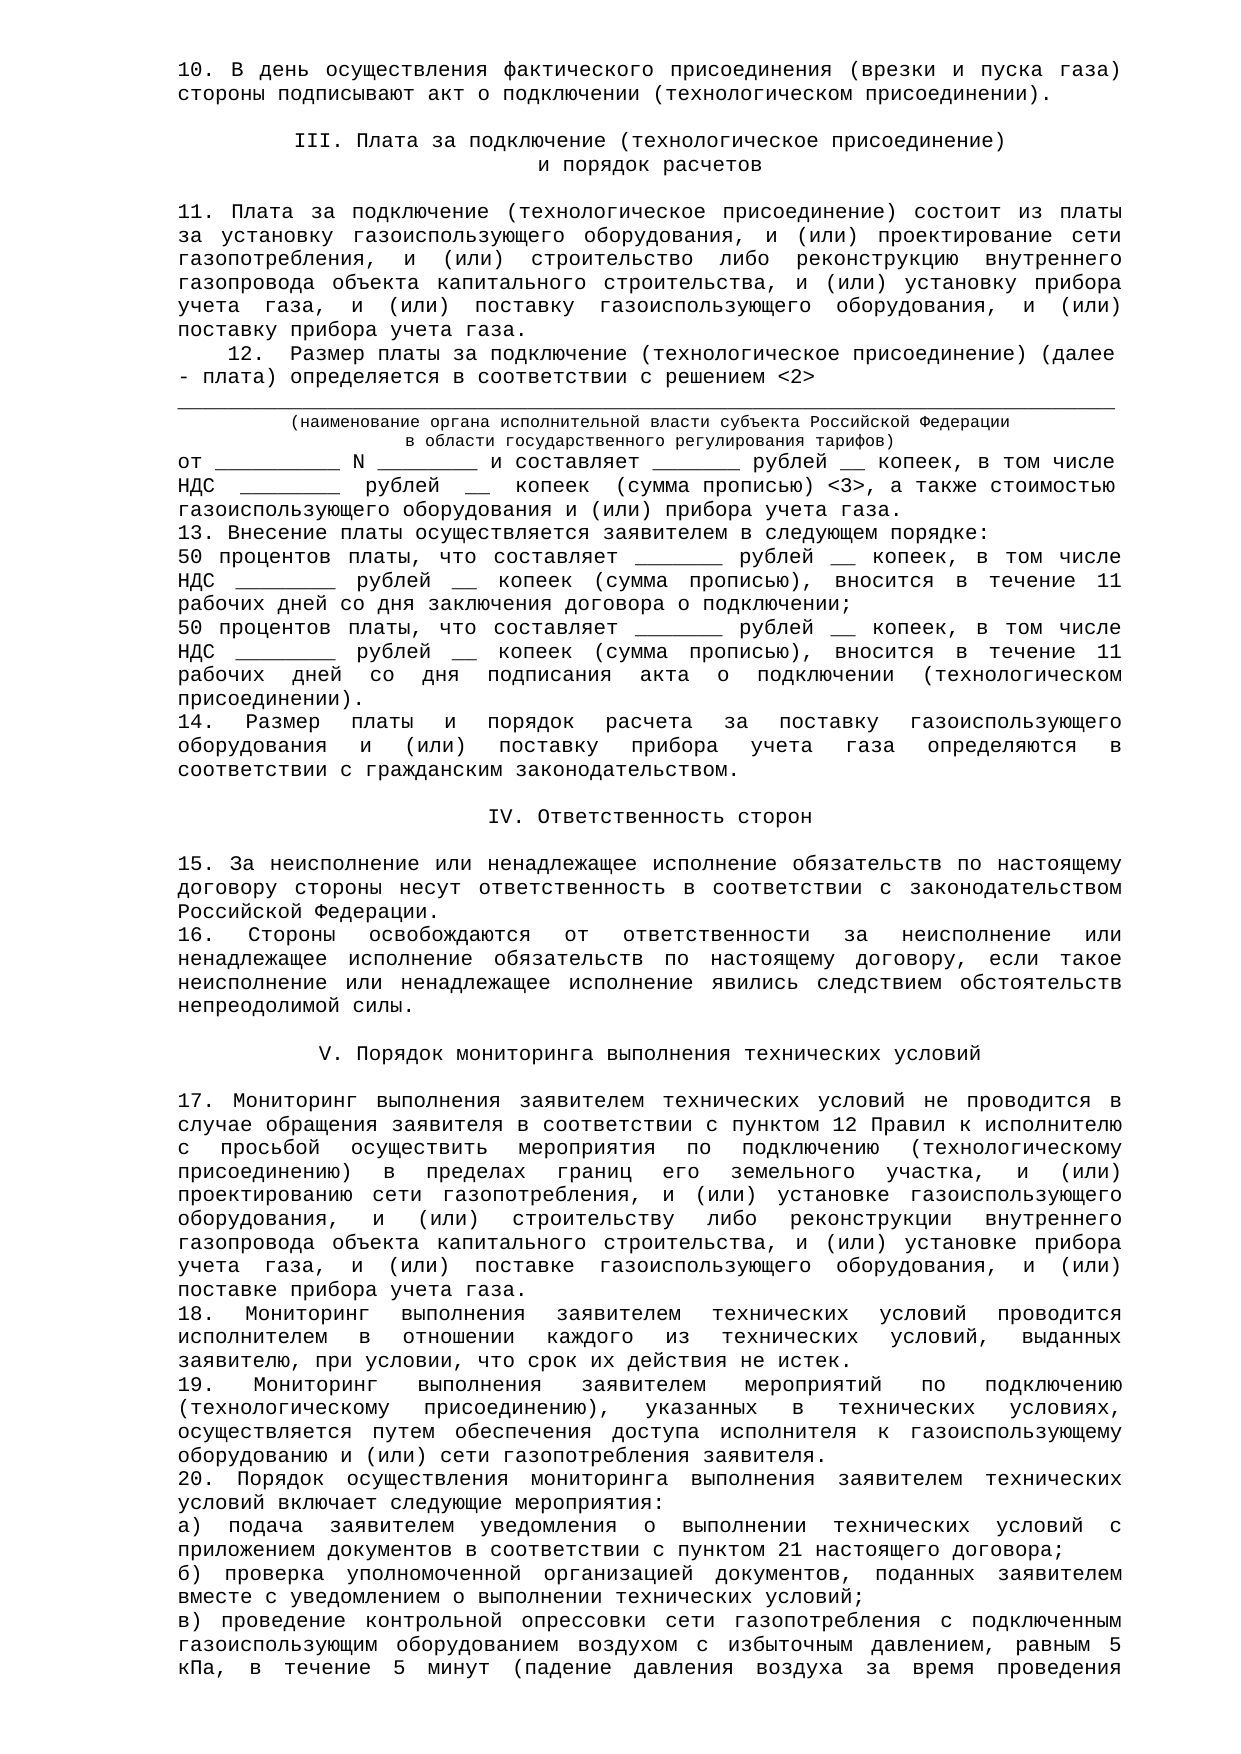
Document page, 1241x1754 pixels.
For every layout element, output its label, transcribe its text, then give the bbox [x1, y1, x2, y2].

text НДС ________ рублей __ копеек (сумма прописью) <3>, а также стоимостью [177, 475, 1122, 499]
text 50 процентов платы, что составляет _______ рублей __ копеек, в том числе НДС ________ рублей __ копеек (сумма прописью), вносится в течение 11 рабочих дней со дня подписания акта о подключении (технологическом присоединении). [177, 617, 1122, 712]
text 50 процентов платы, что составляет _______ рублей __ копеек, в том числе НДС ________ рублей __ копеек (сумма прописью), вносится в течение 11 рабочих дней со дня заключения договора о подключении; [177, 546, 1122, 617]
text - плата) определяется в соответствии с решением <2> [177, 366, 1122, 390]
text III. Плата за подключение (технологическое присоединение) [177, 130, 1122, 154]
text 13. Внесение платы осуществляется заявителем в следующем порядке: [177, 522, 1122, 546]
text 17. Мониторинг выполнения заявителем технических условий не проводится в случае обращения заявителя в соответствии с пунктом 12 Правил к исполнителю с просьбой осуществить мероприятия по подключению (технологическому присоединению) в пределах границ его земельного участка, и (или) проектированию сети газопотребления, и (или) установке газоиспользующего оборудования, и (или) строительству либо реконструкции внутреннего газопровода объекта капитального строительства, и (или) установке прибора учета газа, и (или) поставке газоиспользующего оборудования, и (или) поставке прибора учета газа. [177, 1090, 1122, 1303]
text IV. Ответственность сторон [177, 806, 1122, 830]
text от __________ N ________ и составляет _______ рублей __ копеек, в том числе [177, 451, 1122, 475]
text 10. В день осуществления фактического присоединения (врезки и пуска газа) стороны подписывают акт о подключении (технологическом присоединении). [177, 59, 1122, 106]
text V. Порядок мониторинга выполнения технических условий [177, 1043, 1122, 1066]
text 18. Мониторинг выполнения заявителем технических условий проводится исполнителем в отношении каждого из технических условий, выданных заявителю, при условии, что срок их действия не истек. [177, 1303, 1122, 1374]
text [177, 1610, 1122, 1681]
text 11. Плата за подключение (технологическое присоединение) состоит из платы за установку газоиспользующего оборудования, и (или) проектирование сети газопотребления, и (или) строительство либо реконструкцию внутреннего газопровода объекта капитального строительства, и (или) установку прибора учета газа, и (или) поставку газоиспользующего оборудования, и (или) поставку прибора учета газа. [177, 201, 1122, 343]
text 12. Размер платы за подключение (технологическое присоединение) (далее [177, 343, 1122, 366]
text газоиспользующего оборудования и (или) прибора учета газа. [177, 499, 1122, 522]
text 14. Размер платы и порядок расчета за поставку газоиспользующего оборудования и (или) поставку прибора учета газа определяются в соответствии с гражданским законодательством. [177, 712, 1122, 782]
text 15. За неисполнение или ненадлежащее исполнение обязательств по настоящему договору стороны несут ответственность в соответствии с законодательством Российской Федерации. [177, 853, 1122, 924]
text и порядок расчетов [177, 154, 1122, 177]
text б) проверка уполномоченной организацией документов, поданных заявителем вместе с уведомлением о выполнении технических условий; [177, 1563, 1122, 1610]
text а) подача заявителем уведомления о выполнении технических условий с приложением документов в соответствии с пунктом 21 настоящего договора; [177, 1516, 1122, 1563]
text ___________________________________________________________________________ [177, 390, 1122, 414]
text 19. Мониторинг выполнения заявителем мероприятий по подключению (технологическому присоединению), указанных в технических условиях, осуществляется путем обеспечения доступа исполнителя к газоиспользующему оборудованию и (или) сети газопотребления заявителя. [177, 1374, 1122, 1468]
text (наименование органа исполнительной власти субъекта Российской Федерации [177, 414, 1122, 433]
text 20. Порядок осуществления мониторинга выполнения заявителем технических условий включает следующие мероприятия: [177, 1468, 1122, 1516]
text в области государственного регулирования тарифов) [177, 433, 1122, 451]
text 16. Стороны освобождаются от ответственности за неисполнение или ненадлежащее исполнение обязательств по настоящему договору, если такое неисполнение или ненадлежащее исполнение явились следствием обстоятельств непреодолимой силы. [177, 924, 1122, 1019]
